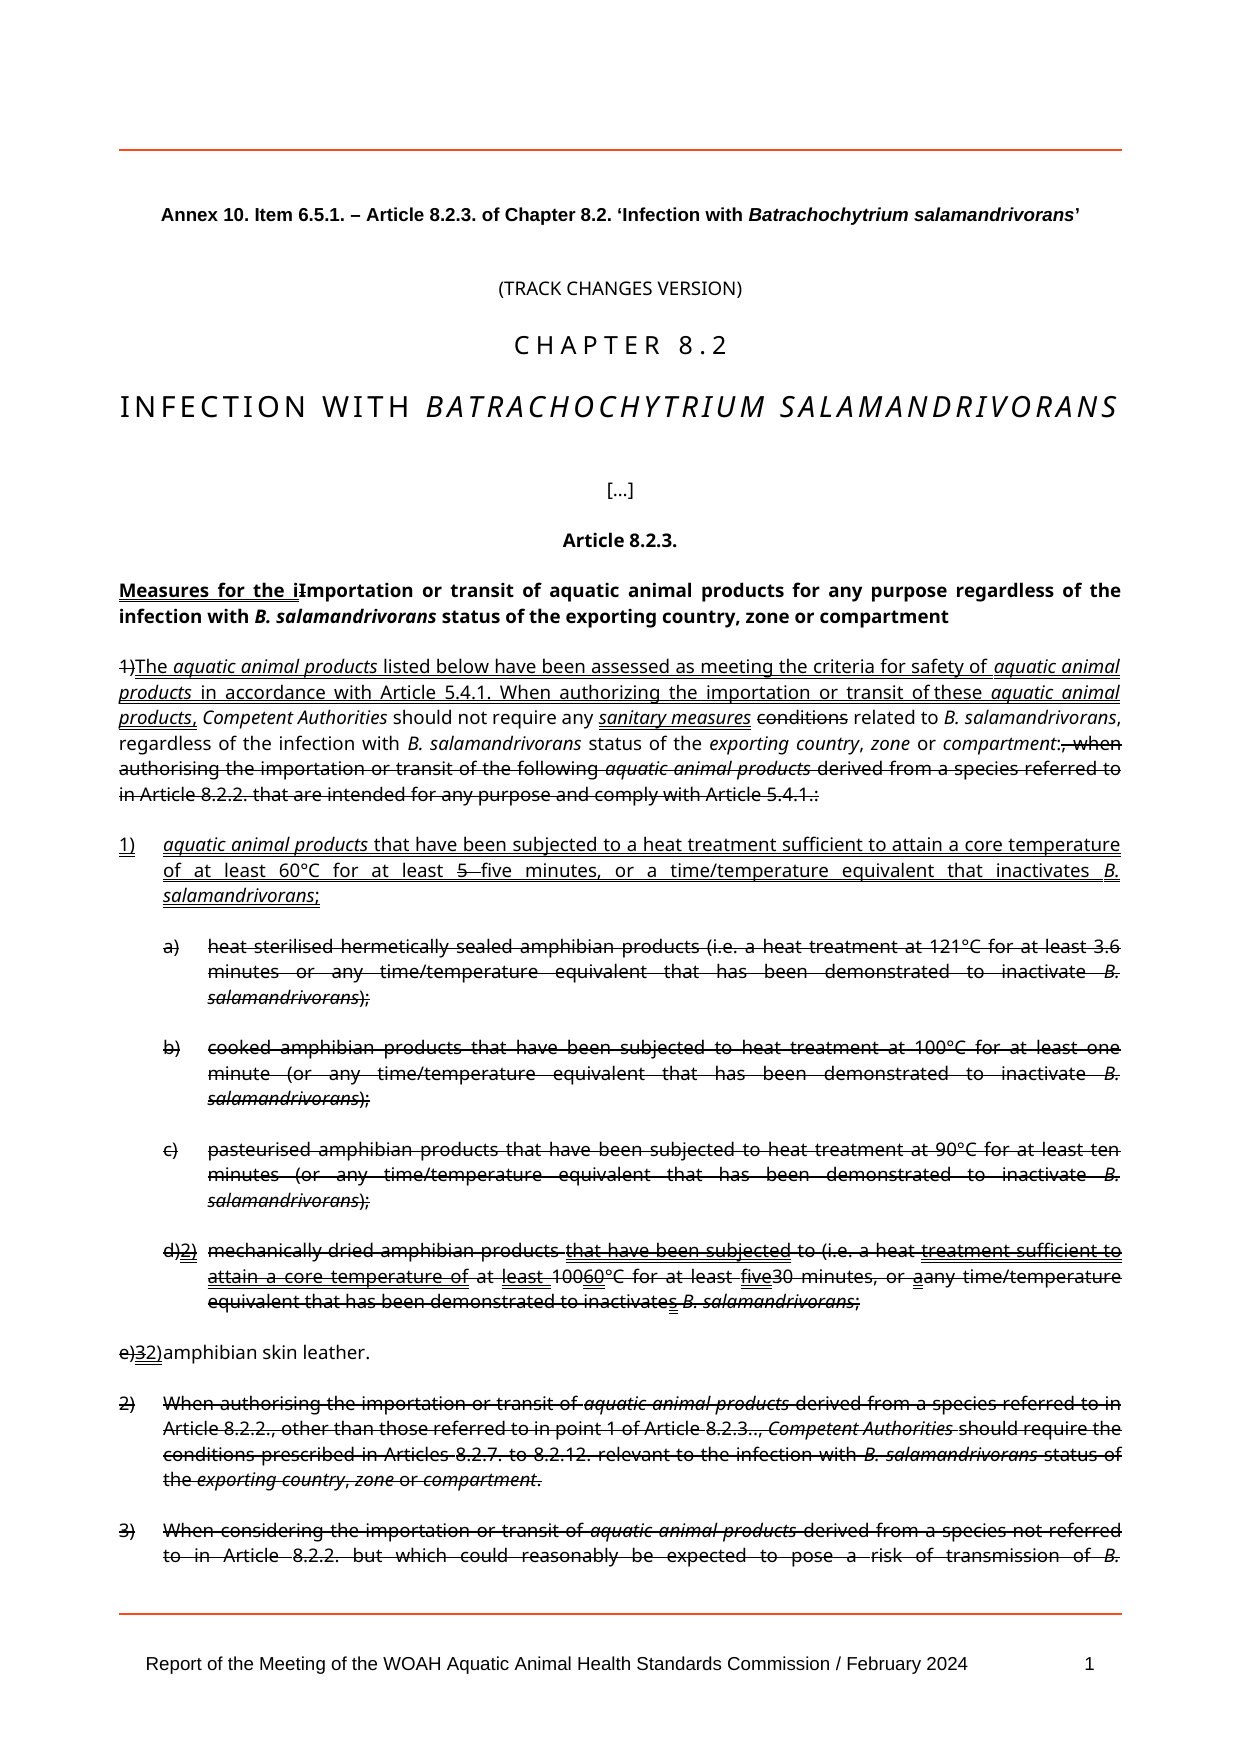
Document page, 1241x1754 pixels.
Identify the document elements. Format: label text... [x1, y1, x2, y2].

title Measures for the iImportation or transit of aquatic animal products for any purpose regardless of the infection with B. salamandrivorans status of the exporting country, zone or compartment [118, 577, 1122, 628]
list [118, 1517, 1122, 1568]
list e)32) amphibian skin leather. [118, 1339, 1122, 1365]
text Article 8.2.3. [118, 527, 1122, 552]
list a) heat sterilised hermetically sealed amphibian products (i.e. a heat treatment at 121°C for at least 3.6 minutes or any time/temperature equivalent that has been demonstrated to inactivate B. salamandrivorans); [163, 933, 1122, 1010]
text Annex 10. Item 6.5.1. – Article 8.2.3. of Chapter 8.2. ‘Infection with Batrachochytrium salamandrivorans’ [118, 203, 1122, 225]
text CHAPTER 8.2 [118, 328, 1122, 362]
subtitle (Track Changes Version) [118, 275, 1122, 301]
list d)2) mechanically dried amphibian products that have been subjected to (i.e. a heat treatment sufficient to attain a core temperature of at least 10060°C for at least five30 minutes, or aany time/temperature equivalent that has been demonstrated to inactivates B. salamandrivorans; [163, 1238, 1122, 1314]
list c) pasteurised amphibian products that have been subjected to heat treatment at 90°C for at least ten minutes (or any time/temperature equivalent that has been demonstrated to inactivate B. salamandrivorans); [163, 1136, 1122, 1213]
text 1)The aquatic animal products listed below have been assessed as meeting the criteria for safety of aquatic animal products in accordance with Article 5.4.1. When authorizing the importation or transit of these aquatic animal products, Competent Authorities should not require any sanitary measures conditions related to B. salamandrivorans, regardless of the infection with B. salamandrivorans status of the exporting country, zone or compartment:, when authorising the importation or transit of the following aquatic animal products derived from a species referred to in Article 8.2.2. that are intended for any purpose and comply with Article 5.4.1.: [118, 653, 1122, 807]
text […] [118, 476, 1122, 502]
list 2) When authorising the importation or transit of aquatic animal products derived from a species referred to in Article 8.2.2., other than those referred to in point 1 of Article 8.2.3.., Competent Authorities should require the conditions prescribed in Articles 8.2.7. to 8.2.12. relevant to the infection with B. salamandrivorans status of the exporting country, zone or compartment. [118, 1390, 1122, 1492]
list b) cooked amphibian products that have been subjected to heat treatment at 100°C for at least one minute (or any time/temperature equivalent that has been demonstrated to inactivate B. salamandrivorans); [163, 1035, 1122, 1111]
title INFECTION WITH BATRACHOCHYTRIUM SALAMANDRIVORANS [118, 387, 1122, 426]
list 1) aquatic animal products that have been subjected to a heat treatment sufficient to attain a core temperature of at least 60°C for at least 5 five minutes, or a time/temperature equivalent that inactivates B. salamandrivorans; [118, 832, 1122, 908]
